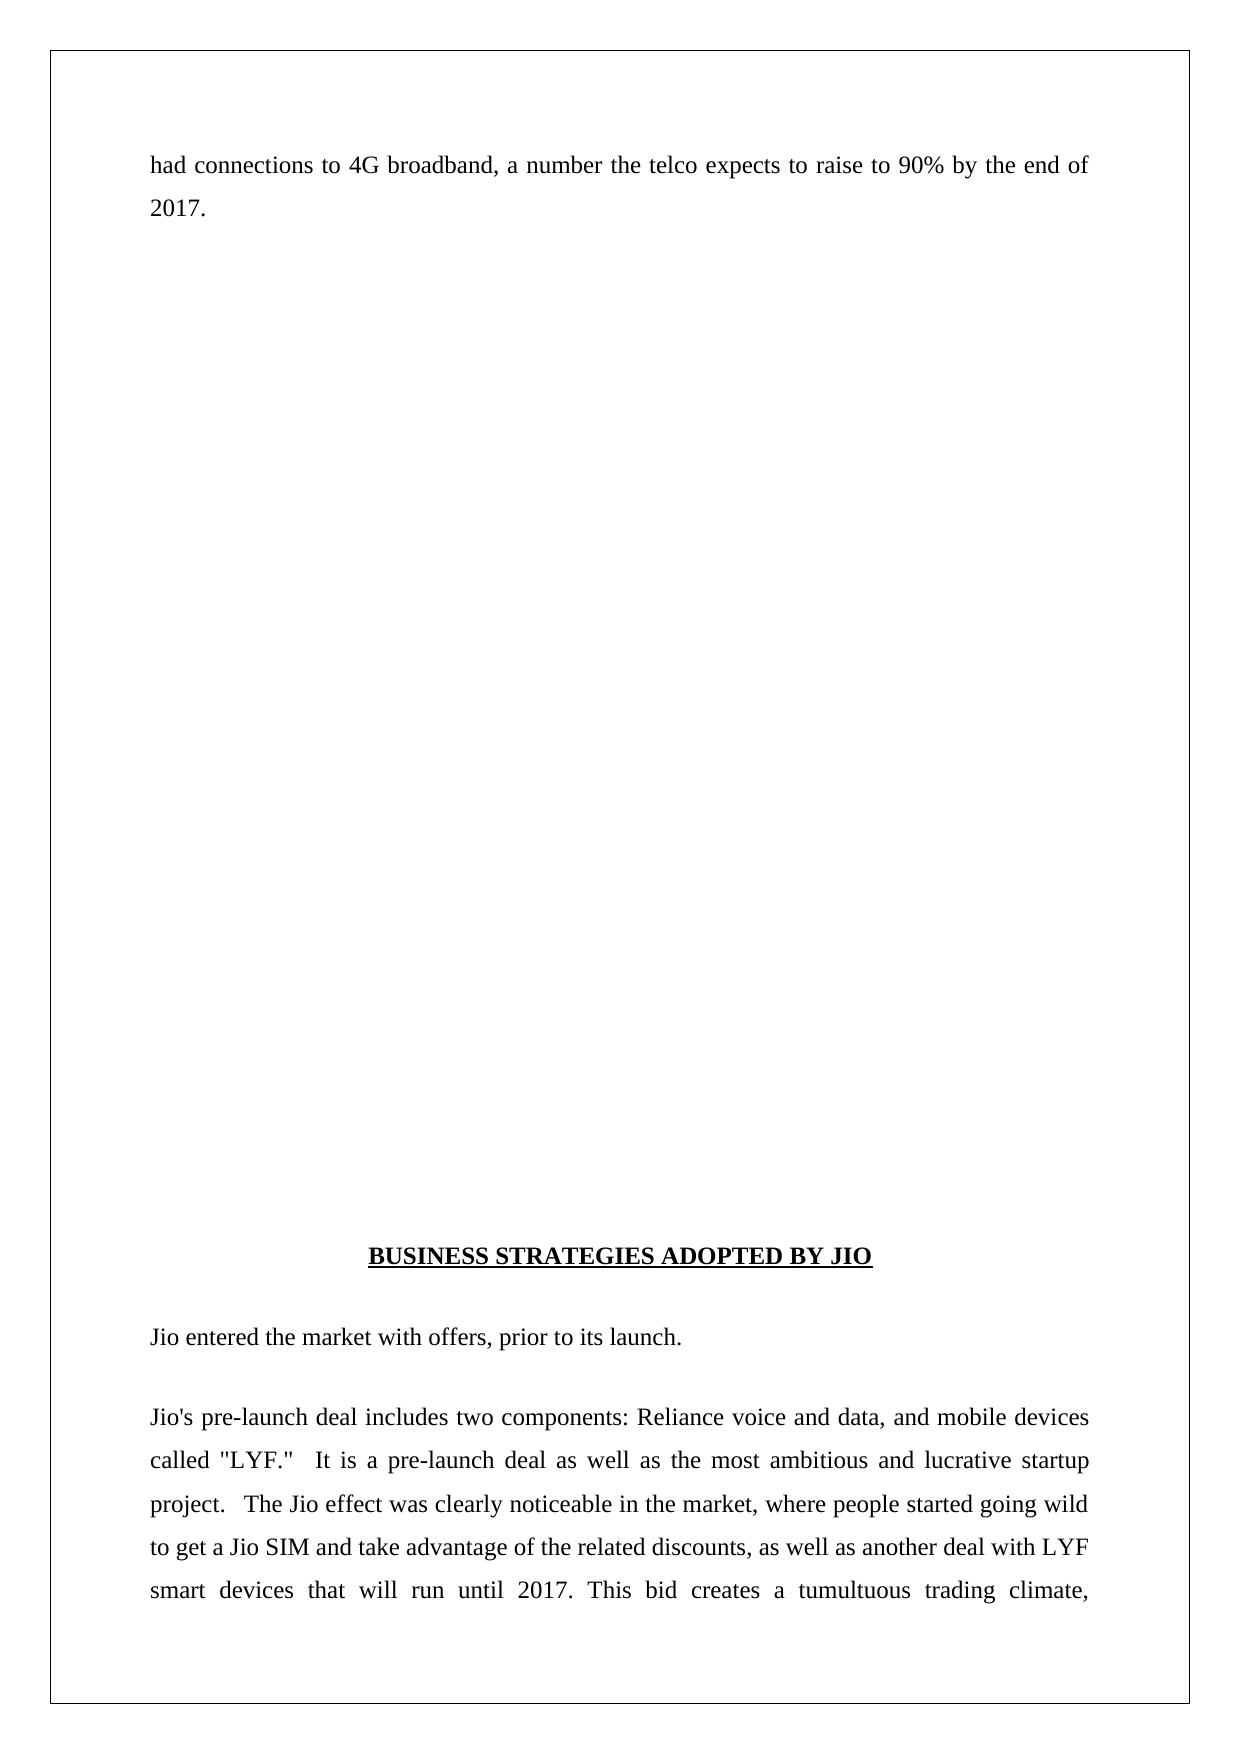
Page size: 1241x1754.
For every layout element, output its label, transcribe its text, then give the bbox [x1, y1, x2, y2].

text Jio entered the market with offers, prior to its launch. [150, 1322, 1090, 1351]
text BUSINESS STRATEGIES ADOPTED BY JIO [150, 1241, 1090, 1270]
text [150, 150, 1090, 222]
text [150, 1402, 1090, 1604]
